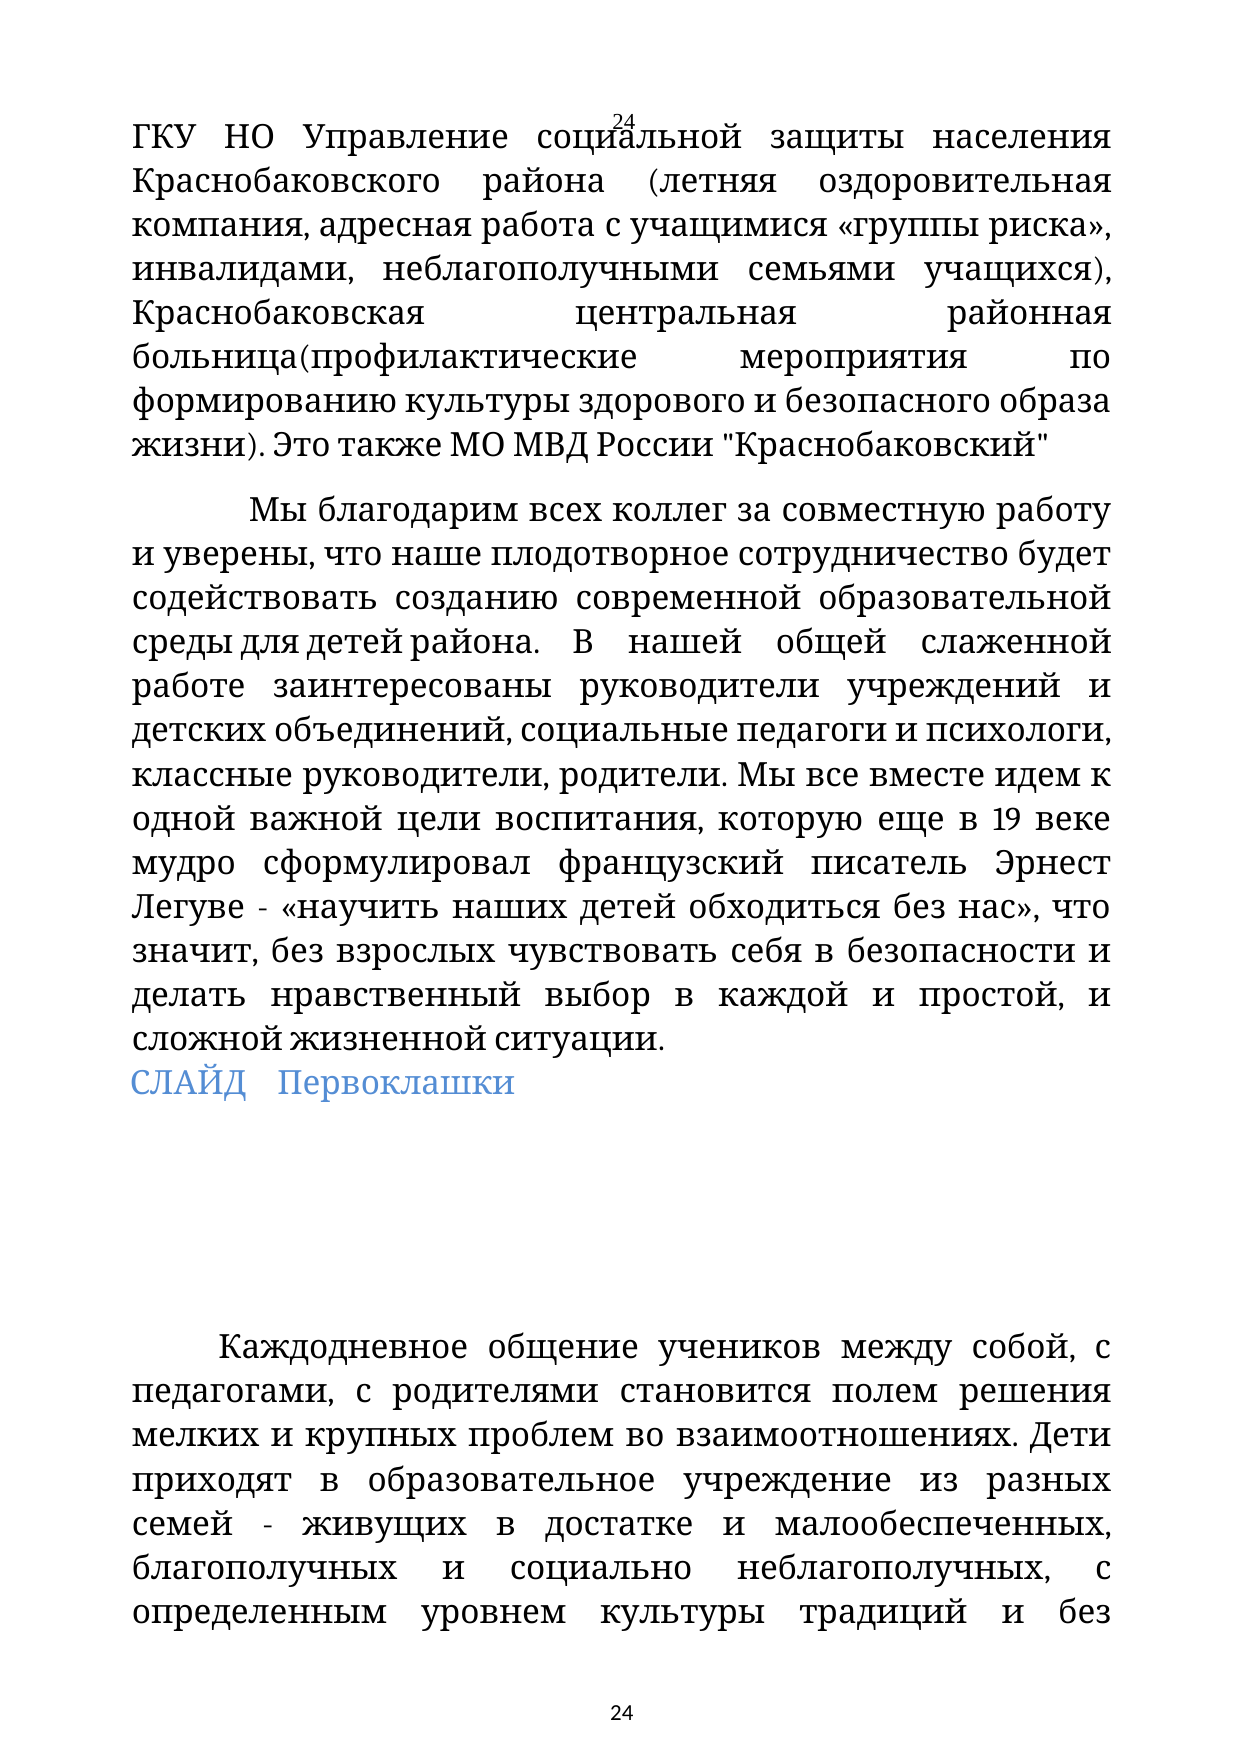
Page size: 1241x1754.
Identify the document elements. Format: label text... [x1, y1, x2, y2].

text Мы благодарим всех коллег за совместную работу и уверены, что наше плодотворное сотрудничество будет содействовать созданию современной образовательной среды для детей района. В нашей общей слаженной работе заинтересованы руководители учреждений и детских объединений, социальные педагоги и психологи, классные руководители, родители. Мы все вместе идем к одной важной цели воспитания, которую еще в 19 веке мудро сформулировал французский писатель Эрнест Легуве - «научить наших детей обходиться без нас», что значит, без взрослых чувствовать себя в безопасности и делать нравственный выбор в каждой и простой, и сложной жизненной ситуации. [132, 492, 1112, 1059]
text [132, 1329, 1112, 1631]
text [132, 118, 1112, 465]
text СЛАЙД Первоклашки [129, 1064, 1112, 1103]
